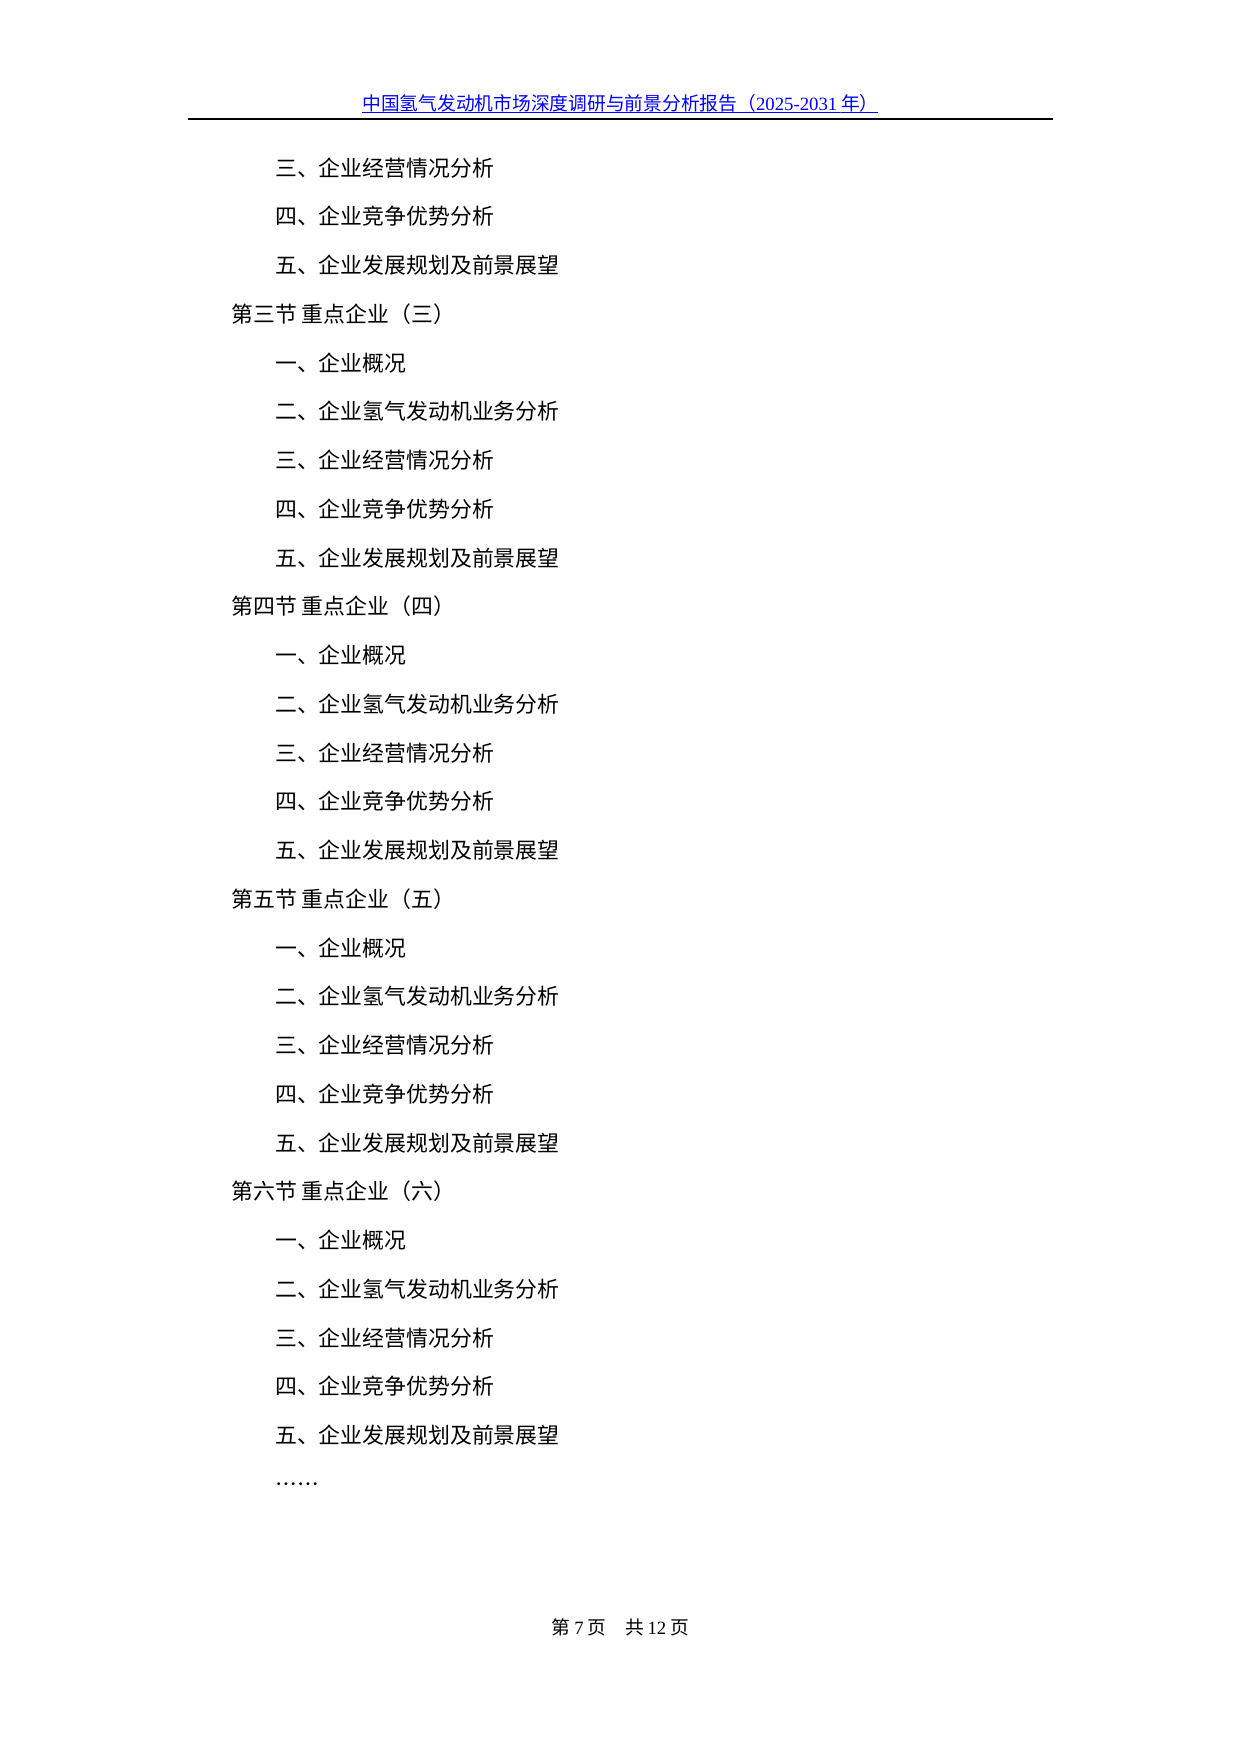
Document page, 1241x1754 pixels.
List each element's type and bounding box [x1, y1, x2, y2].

text [187, 150, 1053, 1499]
